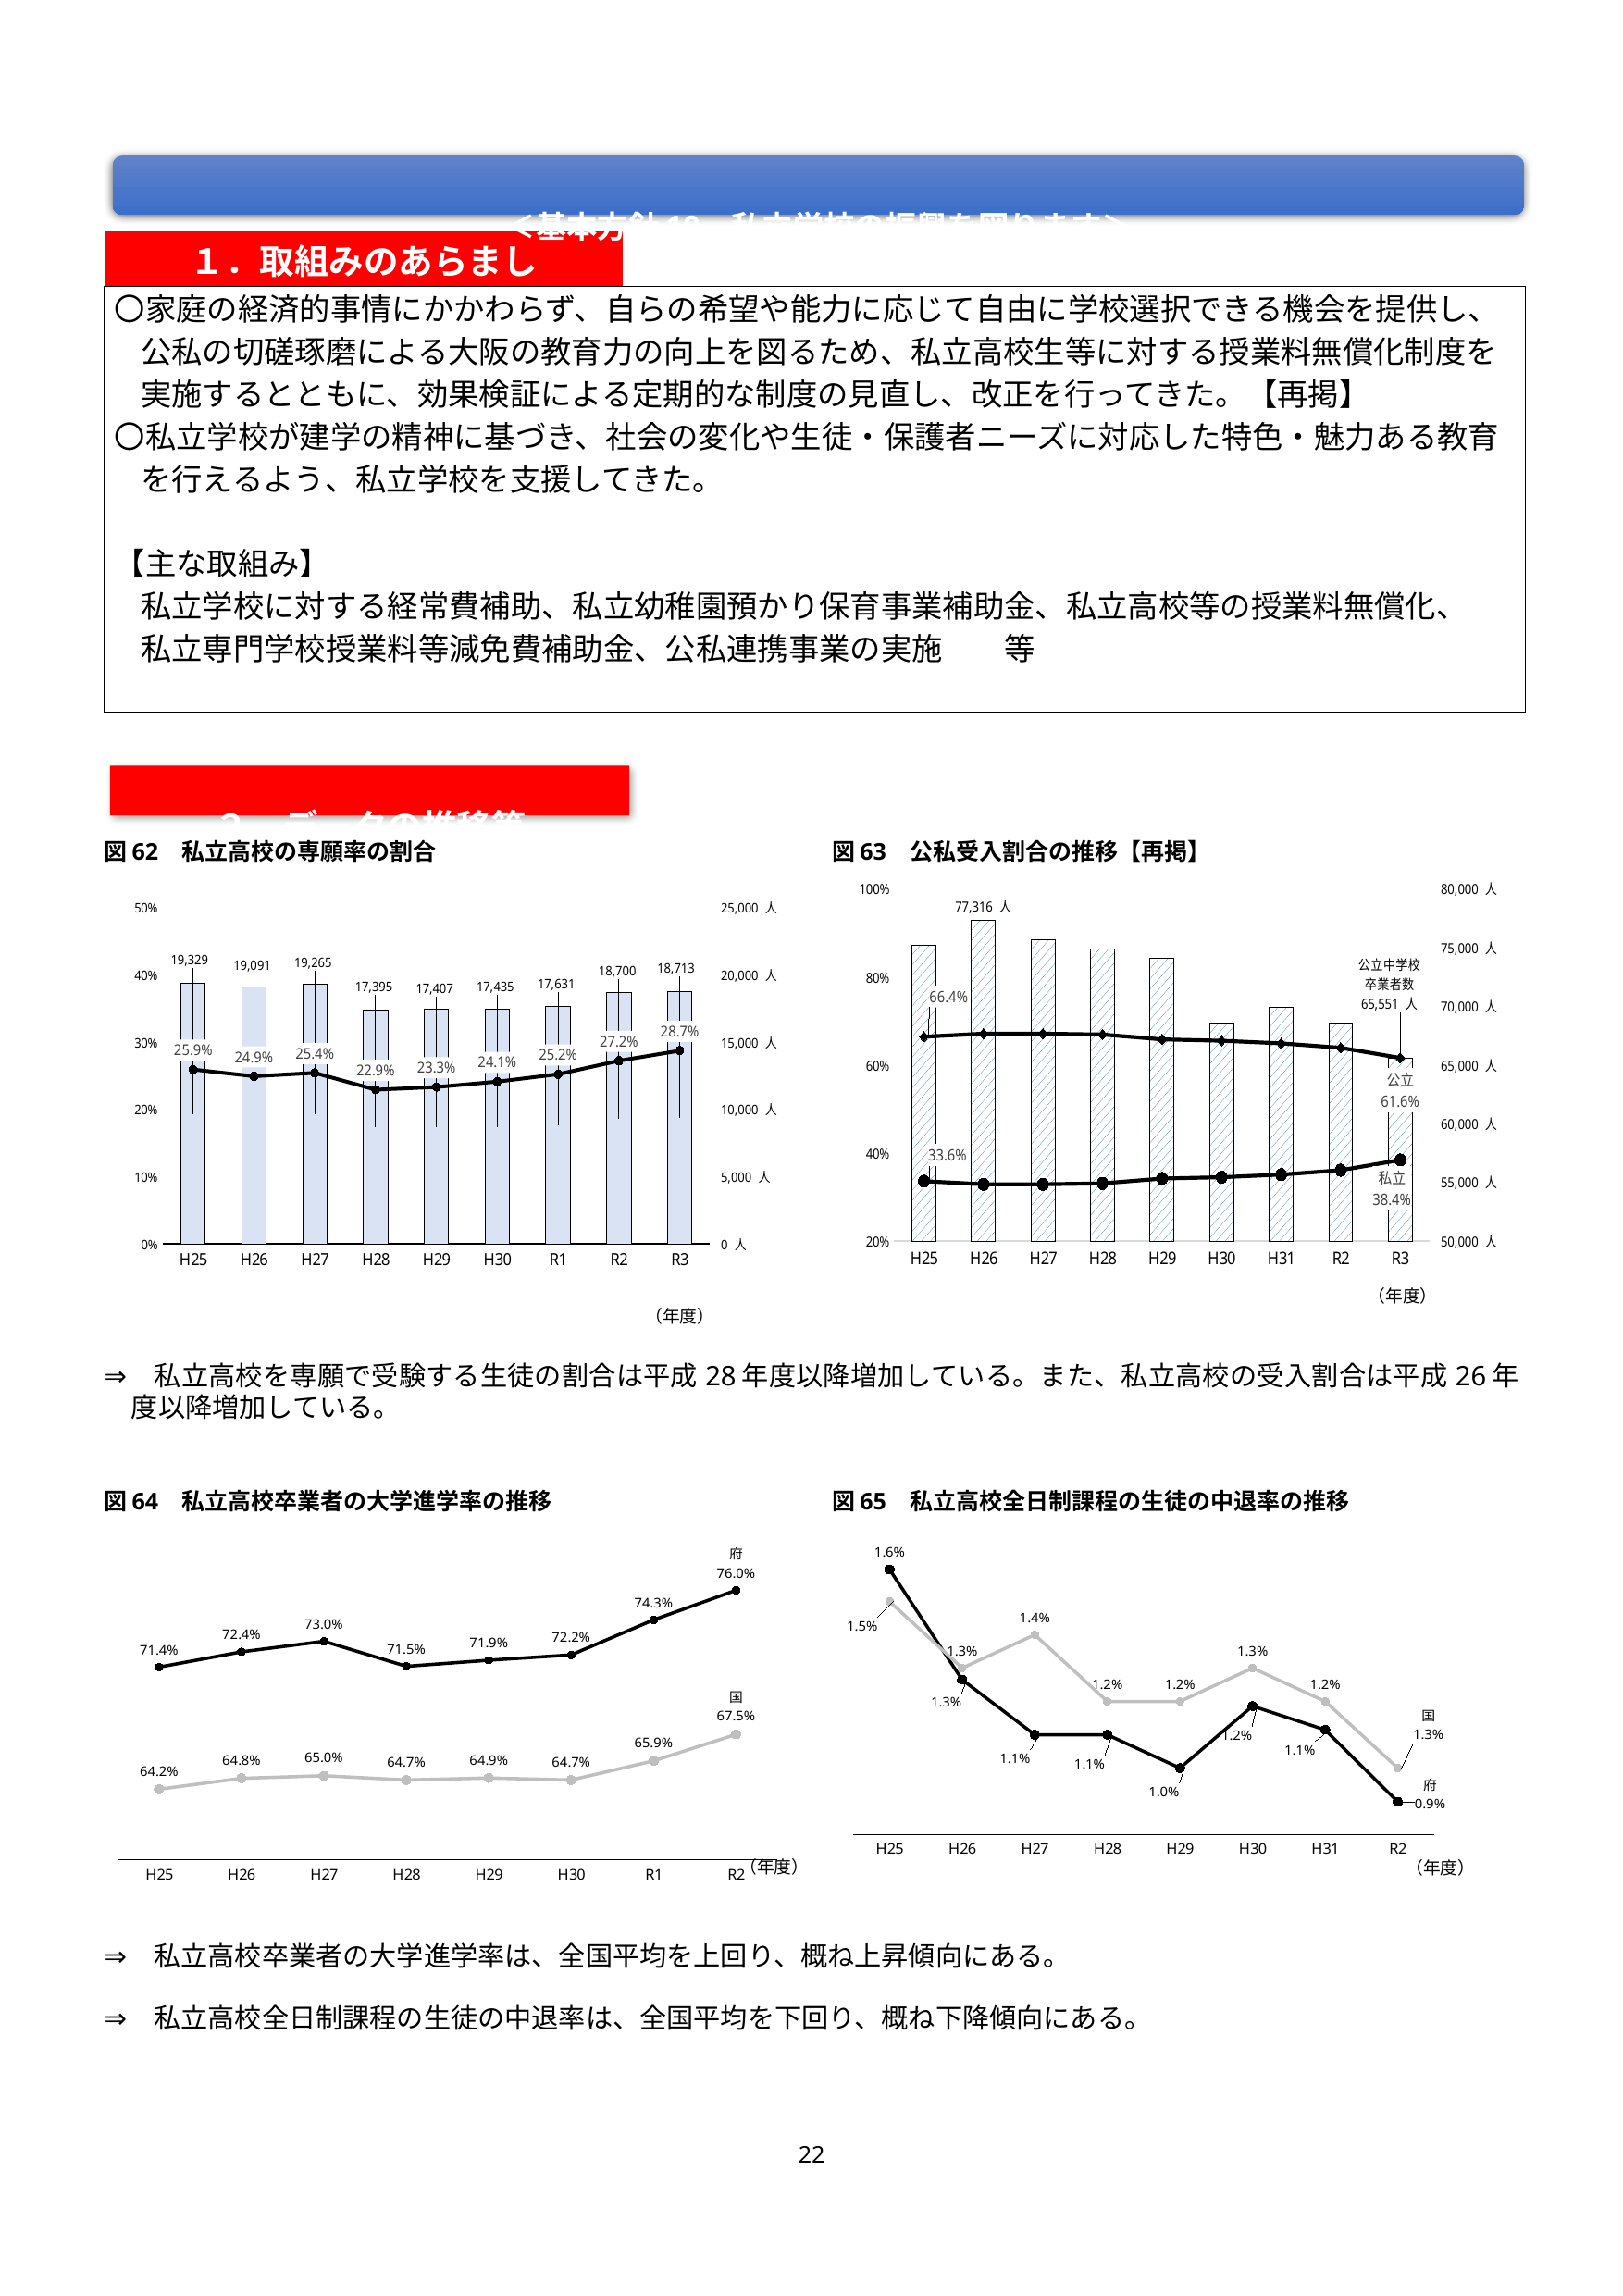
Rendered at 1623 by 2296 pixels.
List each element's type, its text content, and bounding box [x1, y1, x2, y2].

text ⇒ 私立高校卒業者の大学進学率は、全国平均を上回り、概ね上昇傾向にある。 [104, 1942, 1518, 1972]
text ⇒ 私立高校を専願で受験する生徒の割合は平成28年度以降増加している。また、私立高校の受入割合は平成26年度以降増加している。 [104, 1361, 1518, 1423]
text 図65 私立高校全日制課程の生徒の中退率の推移 [832, 1484, 1518, 1516]
text 図64 私立高校卒業者の大学進学率の推移 [104, 1484, 791, 1516]
text 図63 公私受入割合の推移【再掲】 [832, 836, 1518, 866]
table_cell 〇家庭の経済的事情にかかわらず、自らの希望や能力に応じて自由に学校選択できる機会を提供し、公私の切磋琢磨による大阪の教育力の向上を図るため、私立高校生等に対する授業料無償化制度を実施するとともに、効果検証による定期的な制度の見直し、改正を行ってきた。【再掲】 〇私立学校が建学の精神に基づき、社会の変化や生徒・保護者ニーズに対応した特色・魅力ある教育を行えるよう、私立学校を支援してきた。 【主な取組み】 私立学校に対する経常費補助、私立幼稚園預かり保育事業補助金、私立高校等の授業料無償化、 私立専門学校授業料等減免費補助金、公私連携事業の実施 等 [105, 287, 1525, 711]
text ⇒ 私立高校全日制課程の生徒の中退率は、全国平均を下回り、概ね下降傾向にある。 [104, 2004, 1518, 2034]
text 図62 私立高校の専願率の割合 [104, 836, 791, 866]
table_header １．取組みのあらまし [105, 231, 623, 286]
